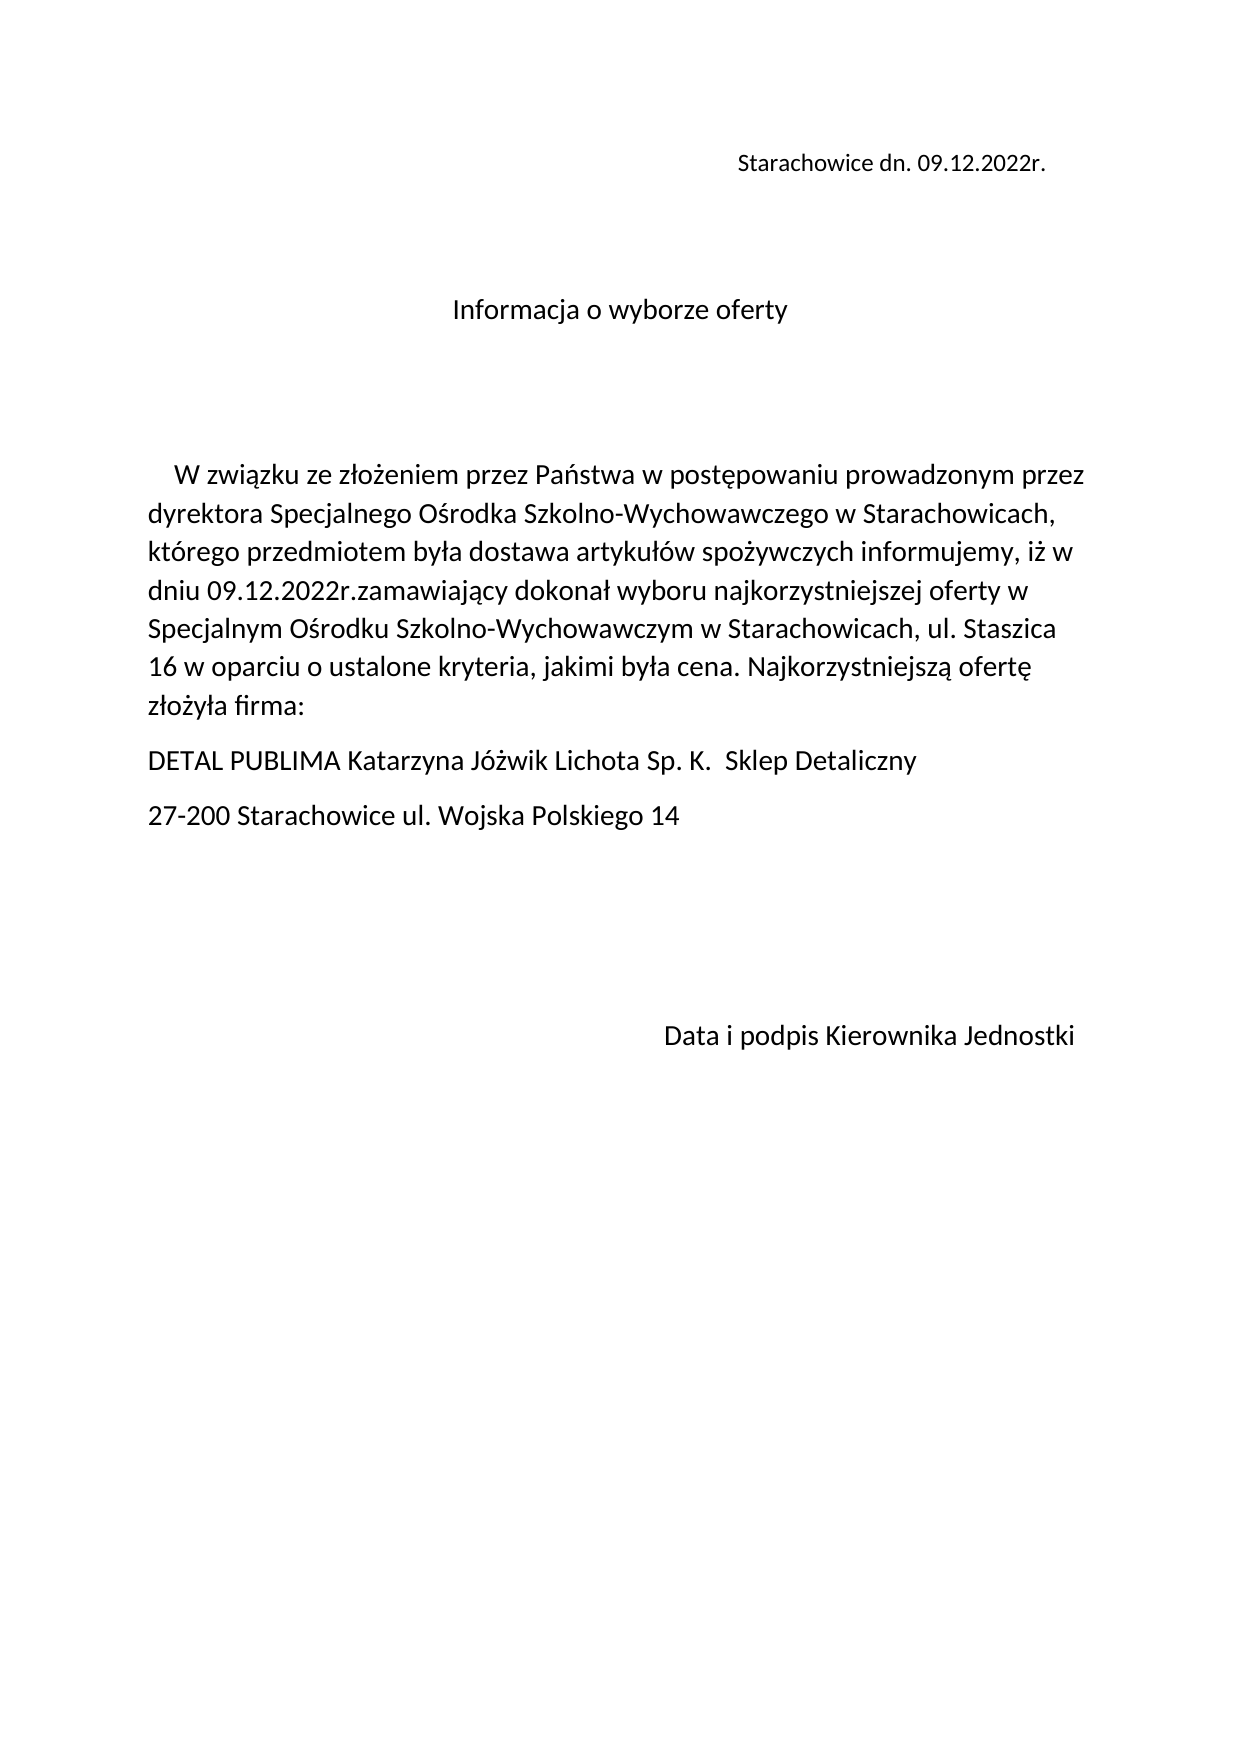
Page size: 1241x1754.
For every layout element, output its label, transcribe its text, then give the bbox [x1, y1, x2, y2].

text Starachowice dn. 09.12.2022r. [738, 148, 1093, 178]
text W związku ze złożeniem przez Państwa w postępowaniu prowadzonym przez dyrektora Specjalnego Ośrodka Szkolno-Wychowawczego w Starachowicach, którego przedmiotem była dostawa artykułów spożywczych informujemy, iż w dniu 09.12.2022r.zamawiający dokonał wyboru najkorzystniejszej oferty w Specjalnym Ośrodku Szkolno-Wychowawczym w Starachowicach, ul. Staszica 16 w oparciu o ustalone kryteria, jakimi była cena. Najkorzystniejszą ofertę złożyła firma: [148, 456, 1093, 722]
text 27-200 Starachowice ul. Wojska Polskiego 14 [148, 797, 1093, 833]
text Informacja o wyborze oferty [148, 291, 1093, 327]
text DETAL PUBLIMA Katarzyna Jóżwik Lichota Sp. K. Sklep Detaliczny [148, 742, 1093, 778]
text Data i podpis Kierownika Jednostki [148, 1017, 1093, 1053]
